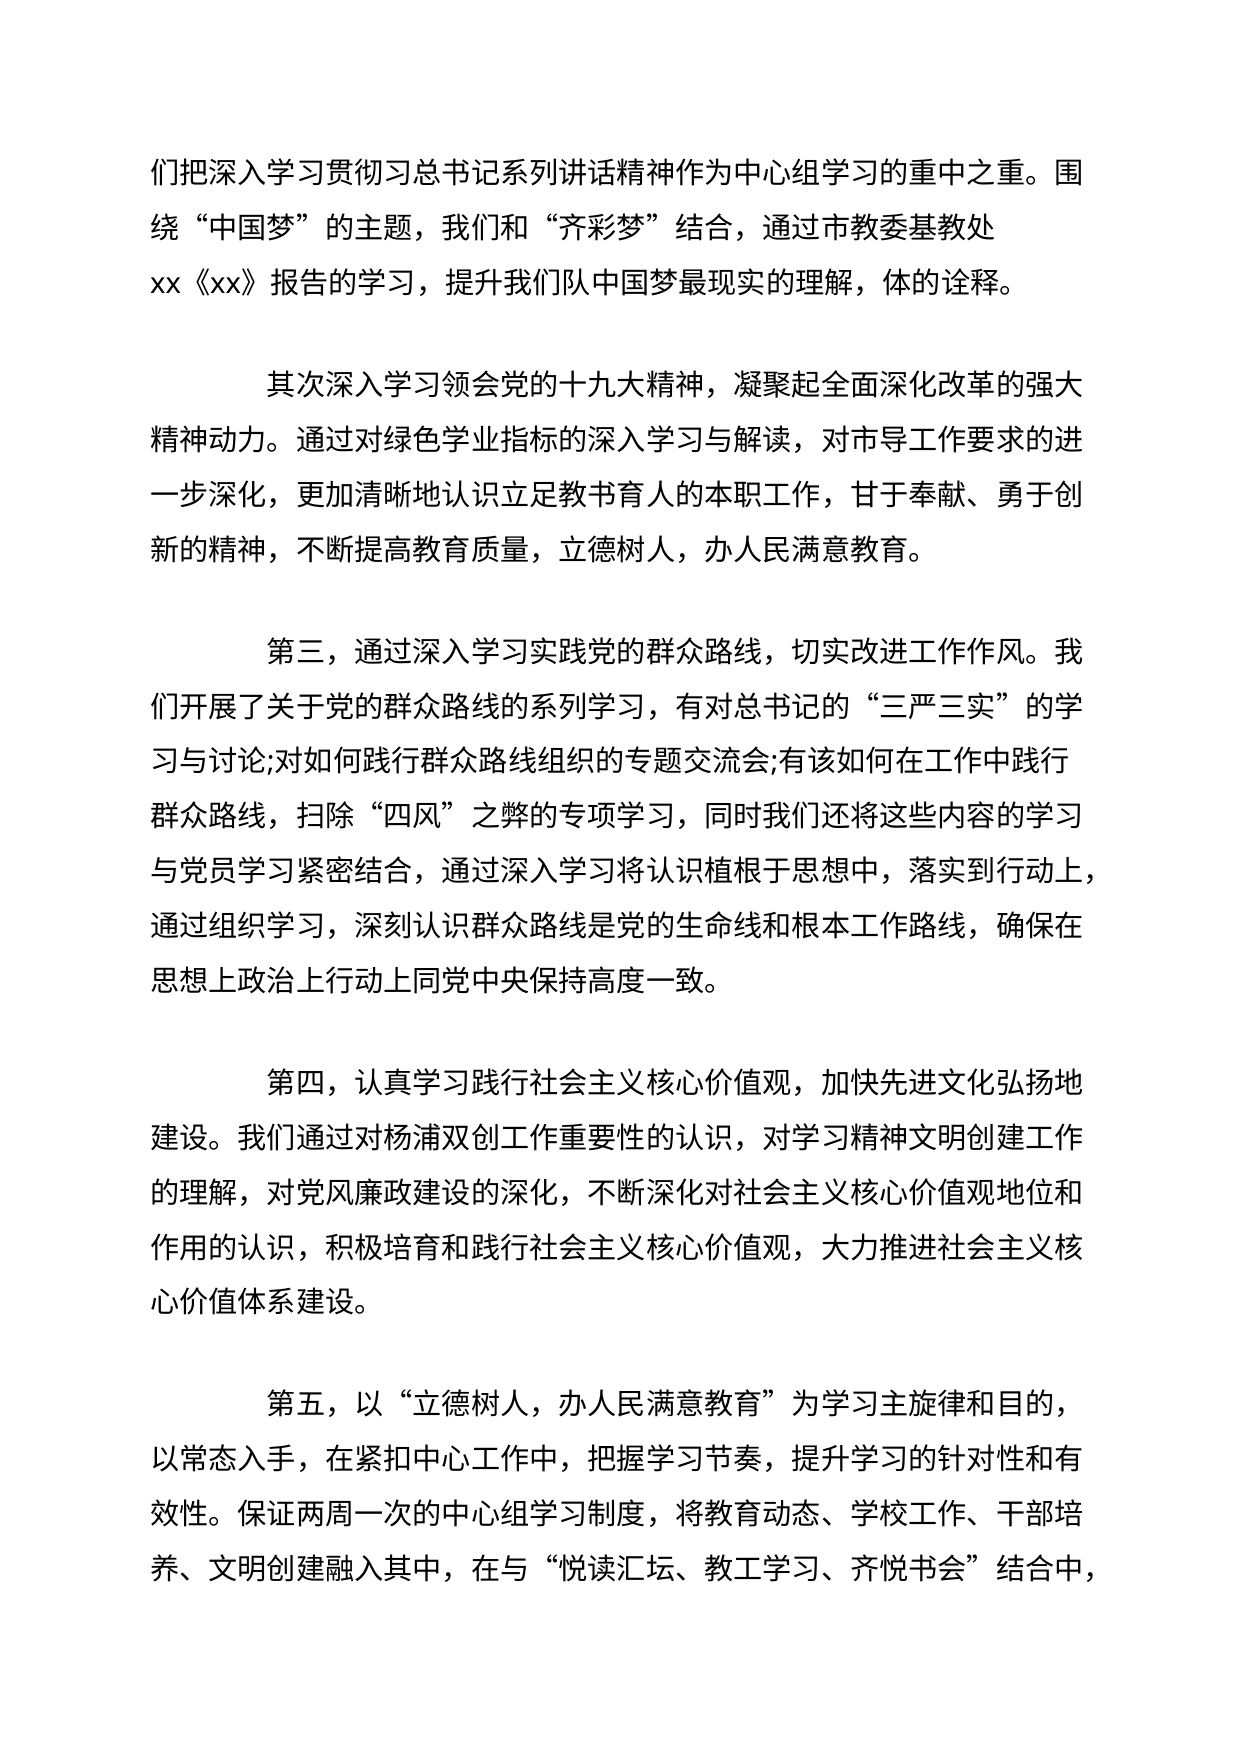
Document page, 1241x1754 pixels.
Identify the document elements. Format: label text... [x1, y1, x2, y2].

text 其次深入学习领会党的十九大精神，凝聚起全面深化改革的强大精神动力。通过对绿色学业指标的深入学习与解读，对市导工作要求的进一步深化，更加清晰地认识立足教书育人的本职工作，甘于奉献、勇于创新的精神，不断提高教育质量，立德树人，办人民满意教育。 [150, 362, 1090, 569]
text 第四，认真学习践行社会主义核心价值观，加快先进文化弘扬地建设。我们通过对杨浦双创工作重要性的认识，对学习精神文明创建工作的理解，对党风廉政建设的深化，不断深化对社会主义核心价值观地位和作用的认识，积极培育和践行社会主义核心价值观，大力推进社会主义核心价值体系建设。 [150, 1059, 1090, 1321]
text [150, 150, 1090, 302]
text 第三，通过深入学习实践党的群众路线，切实改进工作作风。我们开展了关于党的群众路线的系列学习，有对总书记的“三严三实”的学习与讨论;对如何践行群众路线组织的专题交流会;有该如何在工作中践行群众路线，扫除“四风”之弊的专项学习，同时我们还将这些内容的学习与党员学习紧密结合，通过深入学习将认识植根于思想中，落实到行动上，通过组织学习，深刻认识群众路线是党的生命线和根本工作路线，确保在思想上政治上行动上同党中央保持高度一致。 [150, 628, 1090, 1000]
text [150, 1381, 1090, 1588]
